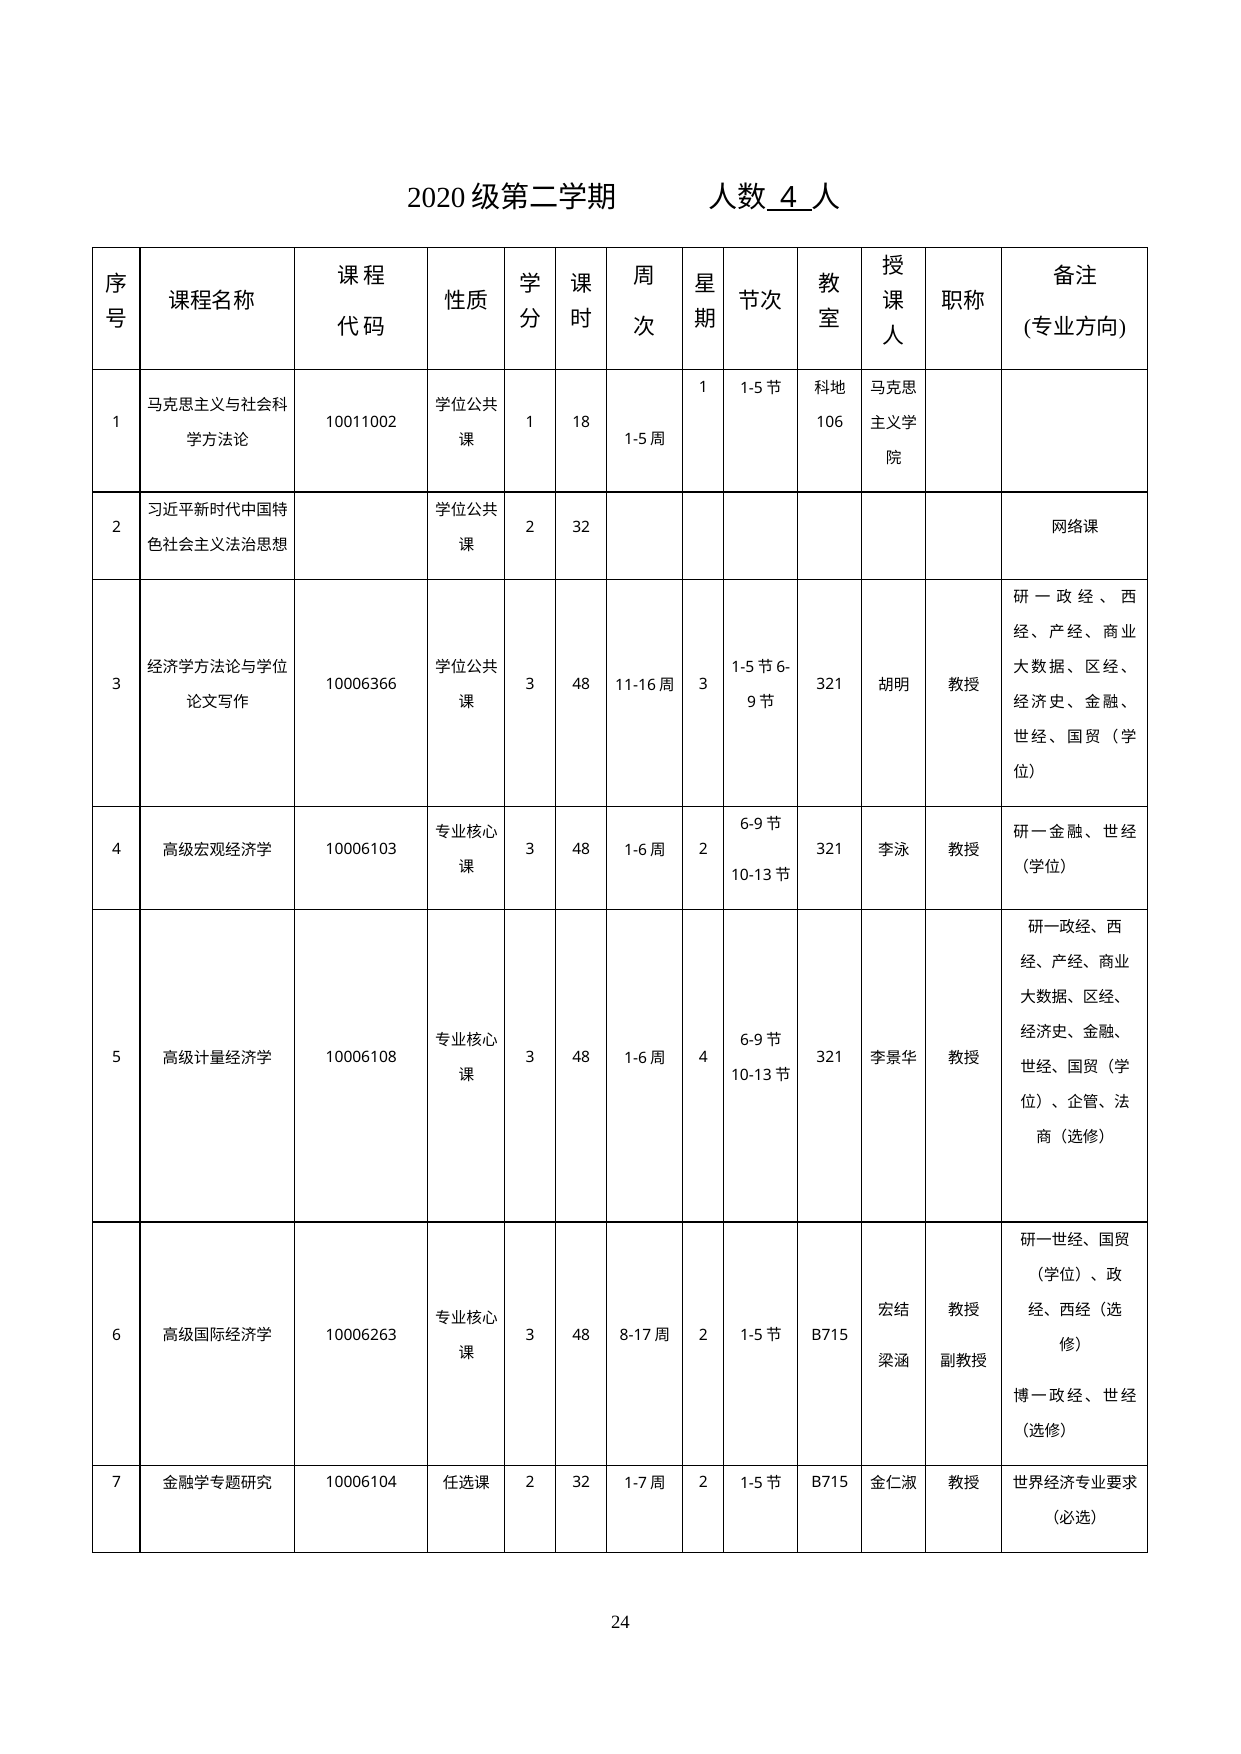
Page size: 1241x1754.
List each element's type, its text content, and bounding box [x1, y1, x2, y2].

table_cell 李景华 [862, 910, 925, 1221]
table_cell 高级宏观经济学 [141, 807, 294, 909]
table_header 职称 [926, 248, 1001, 369]
table_cell 3 [505, 580, 555, 806]
table_cell 6 [93, 1223, 139, 1464]
table_cell 10006108 [295, 910, 427, 1221]
table_cell 金仁淑 [862, 1466, 925, 1552]
table_cell 10011002 [295, 370, 427, 491]
table_cell 专业核心课 [428, 1223, 504, 1464]
table_cell 研一金融、世经（学位） [1002, 807, 1147, 909]
table_header 课时 [556, 248, 606, 369]
table_cell 48 [556, 1223, 606, 1464]
table_cell 教授 [926, 807, 1001, 909]
table_cell 48 [556, 580, 606, 806]
table_header 课程名称 [141, 248, 294, 369]
table_cell [1002, 370, 1147, 491]
table_cell 32 [556, 1466, 606, 1552]
table_cell 4 [683, 910, 723, 1221]
table_cell [607, 493, 682, 578]
table_cell 1-7周 [607, 1466, 682, 1552]
table_cell 经济学方法论与学位论文写作 [141, 580, 294, 806]
table_cell 专业核心课 [428, 807, 504, 909]
table_cell 1 [93, 370, 139, 491]
table_cell 学位公共课 [428, 493, 504, 578]
table_cell 教授 [926, 910, 1001, 1221]
table_cell 教授 副教授 [926, 1223, 1001, 1464]
text 2020级第二学期 人数 4 人 [187, 162, 1053, 227]
table_cell 2 [683, 1223, 723, 1464]
table_cell 研一世经、国贸（学位）、政经、西经（选修） 博一政经、世经（选修） [1002, 1223, 1147, 1464]
table_cell [926, 493, 1001, 578]
table_cell 1-5节 [724, 370, 797, 491]
table_header 授课人 [862, 248, 925, 369]
table_cell 教授 [926, 1466, 1001, 1552]
table_cell 3 [505, 910, 555, 1221]
table_cell 3 [505, 1223, 555, 1464]
table_cell 研一政经、西经、产经、商业大数据、区经、经济史、金融、世经、国贸（学位）、企管、法商（选修） [1002, 910, 1147, 1221]
table_cell 科地106 [798, 370, 861, 491]
table_cell 7 [93, 1466, 139, 1552]
table_cell 10006103 [295, 807, 427, 909]
table_cell [683, 493, 723, 578]
table_cell 2 [505, 493, 555, 578]
table_cell 1 [683, 370, 723, 491]
table_cell 1-5节 [724, 1466, 797, 1552]
table_cell 11-16周 [607, 580, 682, 806]
table_header 性质 [428, 248, 504, 369]
table_cell [862, 493, 925, 578]
table_cell 专业核心课 [428, 910, 504, 1221]
table_cell 马克思主义与社会科学方法论 [141, 370, 294, 491]
table_cell 6-9节 10-13节 [724, 807, 797, 909]
table_cell 5 [93, 910, 139, 1221]
table_cell 网络课 [1002, 493, 1147, 578]
table_cell 3 [93, 580, 139, 806]
table_cell 教授 [926, 580, 1001, 806]
table_cell 6-9节10-13节 [724, 910, 797, 1221]
table_cell 32 [556, 493, 606, 578]
table_header 课 程 代 码 [295, 248, 427, 369]
table_cell 高级计量经济学 [141, 910, 294, 1221]
table_cell 1-5节6-9节 [724, 580, 797, 806]
table_cell 高级国际经济学 [141, 1223, 294, 1464]
table_cell 学位公共课 [428, 370, 504, 491]
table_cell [1002, 1466, 1147, 1552]
table_header 星期 [683, 248, 723, 369]
table_cell 10006263 [295, 1223, 427, 1464]
table_header 教室 [798, 248, 861, 369]
table_header 周 次 [607, 248, 682, 369]
table_cell 2 [683, 807, 723, 909]
table_cell 2 [683, 1466, 723, 1552]
table_cell 研一政经、西经、产经、商业大数据、区经、经济史、金融、世经、国贸（学位） [1002, 580, 1147, 806]
table_cell 3 [505, 807, 555, 909]
table_cell 321 [798, 580, 861, 806]
table_cell 2 [93, 493, 139, 578]
table_header 学分 [505, 248, 555, 369]
table_cell 任选课 [428, 1466, 504, 1552]
table_cell 10006104 [295, 1466, 427, 1552]
table_cell 1-6周 [607, 910, 682, 1221]
table_cell 1 [505, 370, 555, 491]
table_cell 马克思主义学院 [862, 370, 925, 491]
table_cell [798, 493, 861, 578]
table_cell [295, 493, 427, 578]
table_cell 李泳 [862, 807, 925, 909]
table_cell [724, 493, 797, 578]
table_cell [926, 370, 1001, 491]
table_cell 48 [556, 910, 606, 1221]
table_cell 18 [556, 370, 606, 491]
table_cell 金融学专题研究 [141, 1466, 294, 1552]
table_cell B715 [798, 1466, 861, 1552]
table_cell 1-5节 [724, 1223, 797, 1464]
table_cell 1-6周 [607, 807, 682, 909]
table_cell 48 [556, 807, 606, 909]
table_header 备注 (专业方向) [1002, 248, 1147, 369]
table_cell B715 [798, 1223, 861, 1464]
table_cell 1-5周 [607, 370, 682, 491]
table_cell 胡明 [862, 580, 925, 806]
table_header 节次 [724, 248, 797, 369]
table_cell 3 [683, 580, 723, 806]
table_cell 习近平新时代中国特色社会主义法治思想 [141, 493, 294, 578]
table_cell 321 [798, 910, 861, 1221]
table_header 序号 [93, 248, 139, 369]
table_cell 学位公共课 [428, 580, 504, 806]
table_cell 宏结 梁涵 [862, 1223, 925, 1464]
table_cell 2 [505, 1466, 555, 1552]
table_cell 8-17周 [607, 1223, 682, 1464]
table_cell 4 [93, 807, 139, 909]
table_cell 321 [798, 807, 861, 909]
table_cell 10006366 [295, 580, 427, 806]
